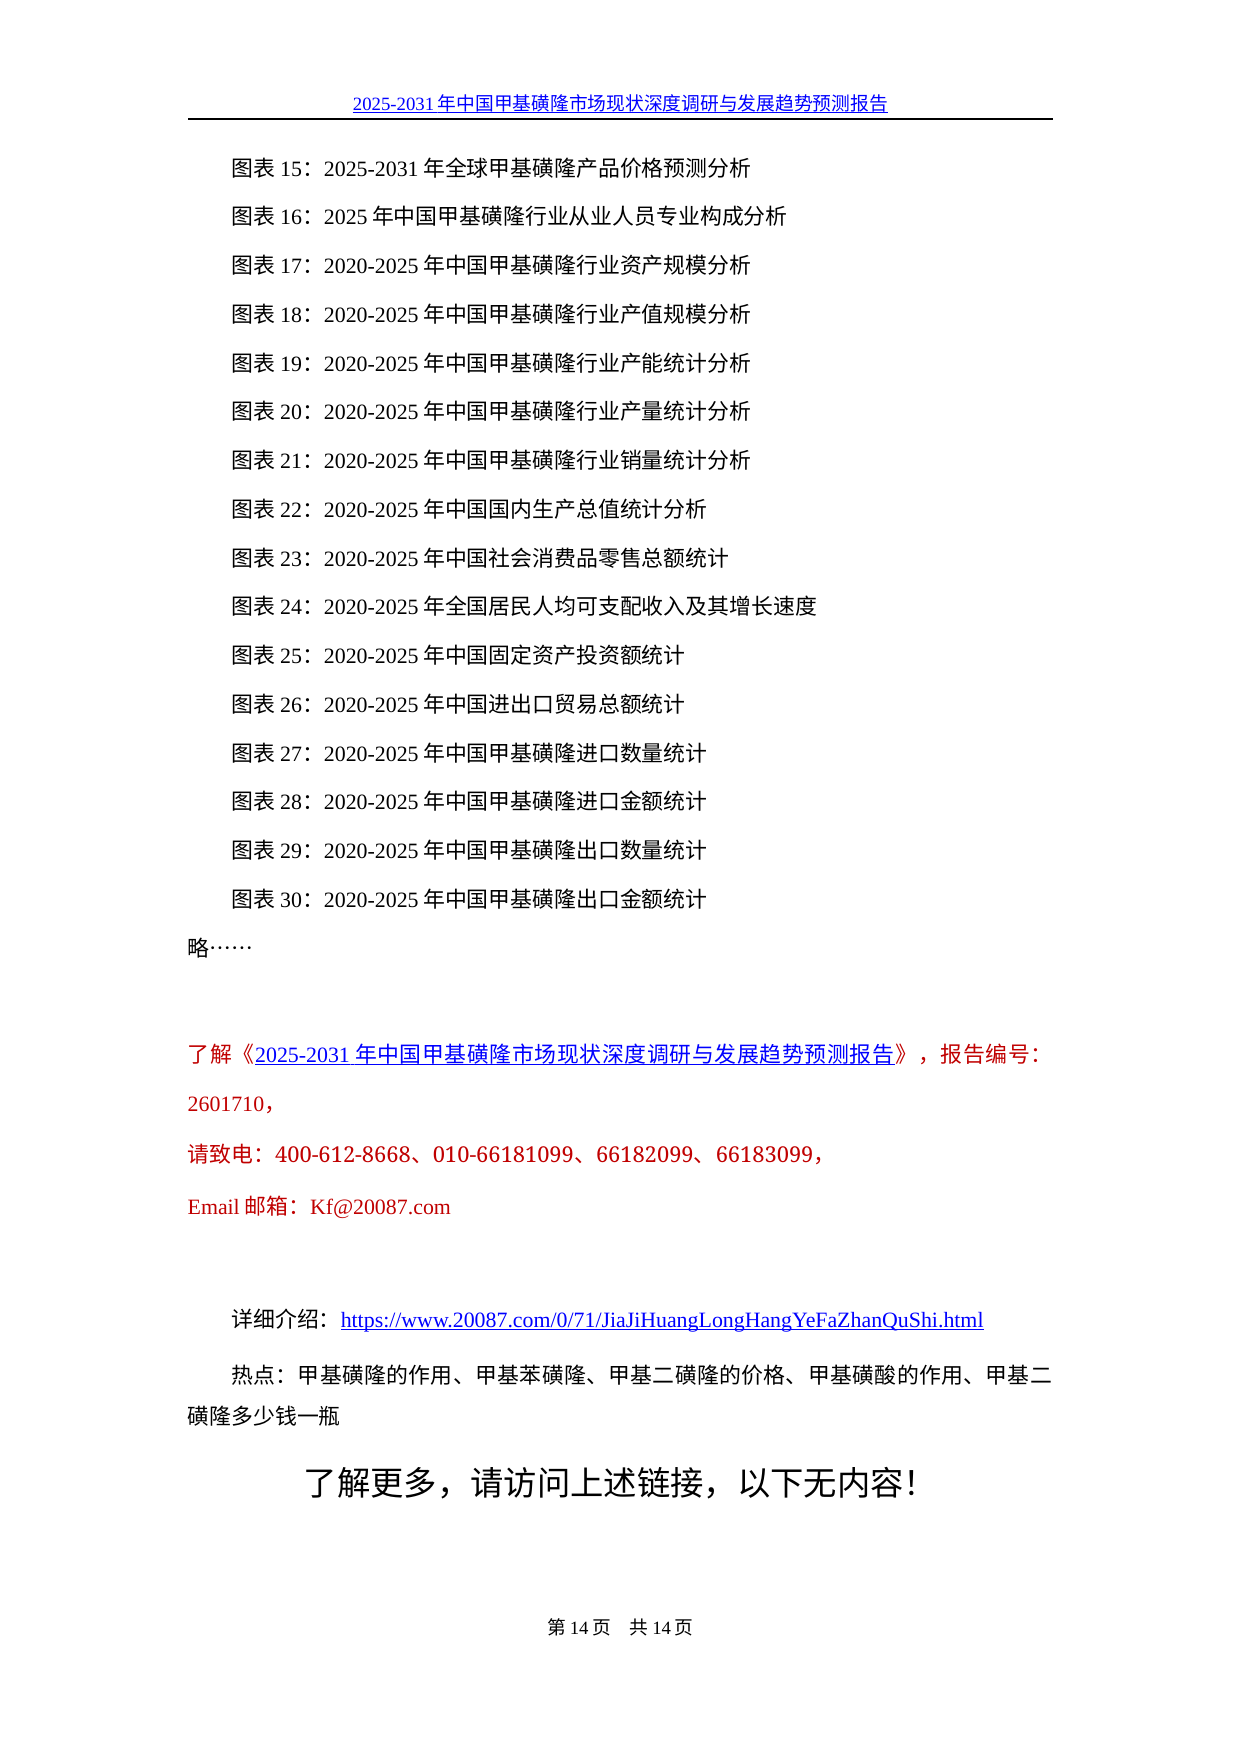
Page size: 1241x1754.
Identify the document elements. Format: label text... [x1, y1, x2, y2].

text 请致电：400-612-8668、010-66181099、66182099、66183099， [187, 1137, 1053, 1169]
text 了解《2025-2031年中国甲基磺隆市场现状深度调研与发展趋势预测报告》，报告编号：2601710， [187, 1037, 1053, 1118]
text 详细介绍：https://www.20087.com/0/71/JiaJiHuangLongHangYeFaZhanQuShi.html [187, 1301, 1053, 1334]
text 热点：甲基磺隆的作用、甲基苯磺隆、甲基二磺隆的价格、甲基磺酸的作用、甲基二磺隆多少钱一瓶 [187, 1358, 1053, 1431]
text Email邮箱：Kf@20087.com [187, 1188, 1053, 1221]
title 了解更多，请访问上述链接，以下无内容！ [187, 1449, 1053, 1514]
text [187, 150, 1053, 963]
